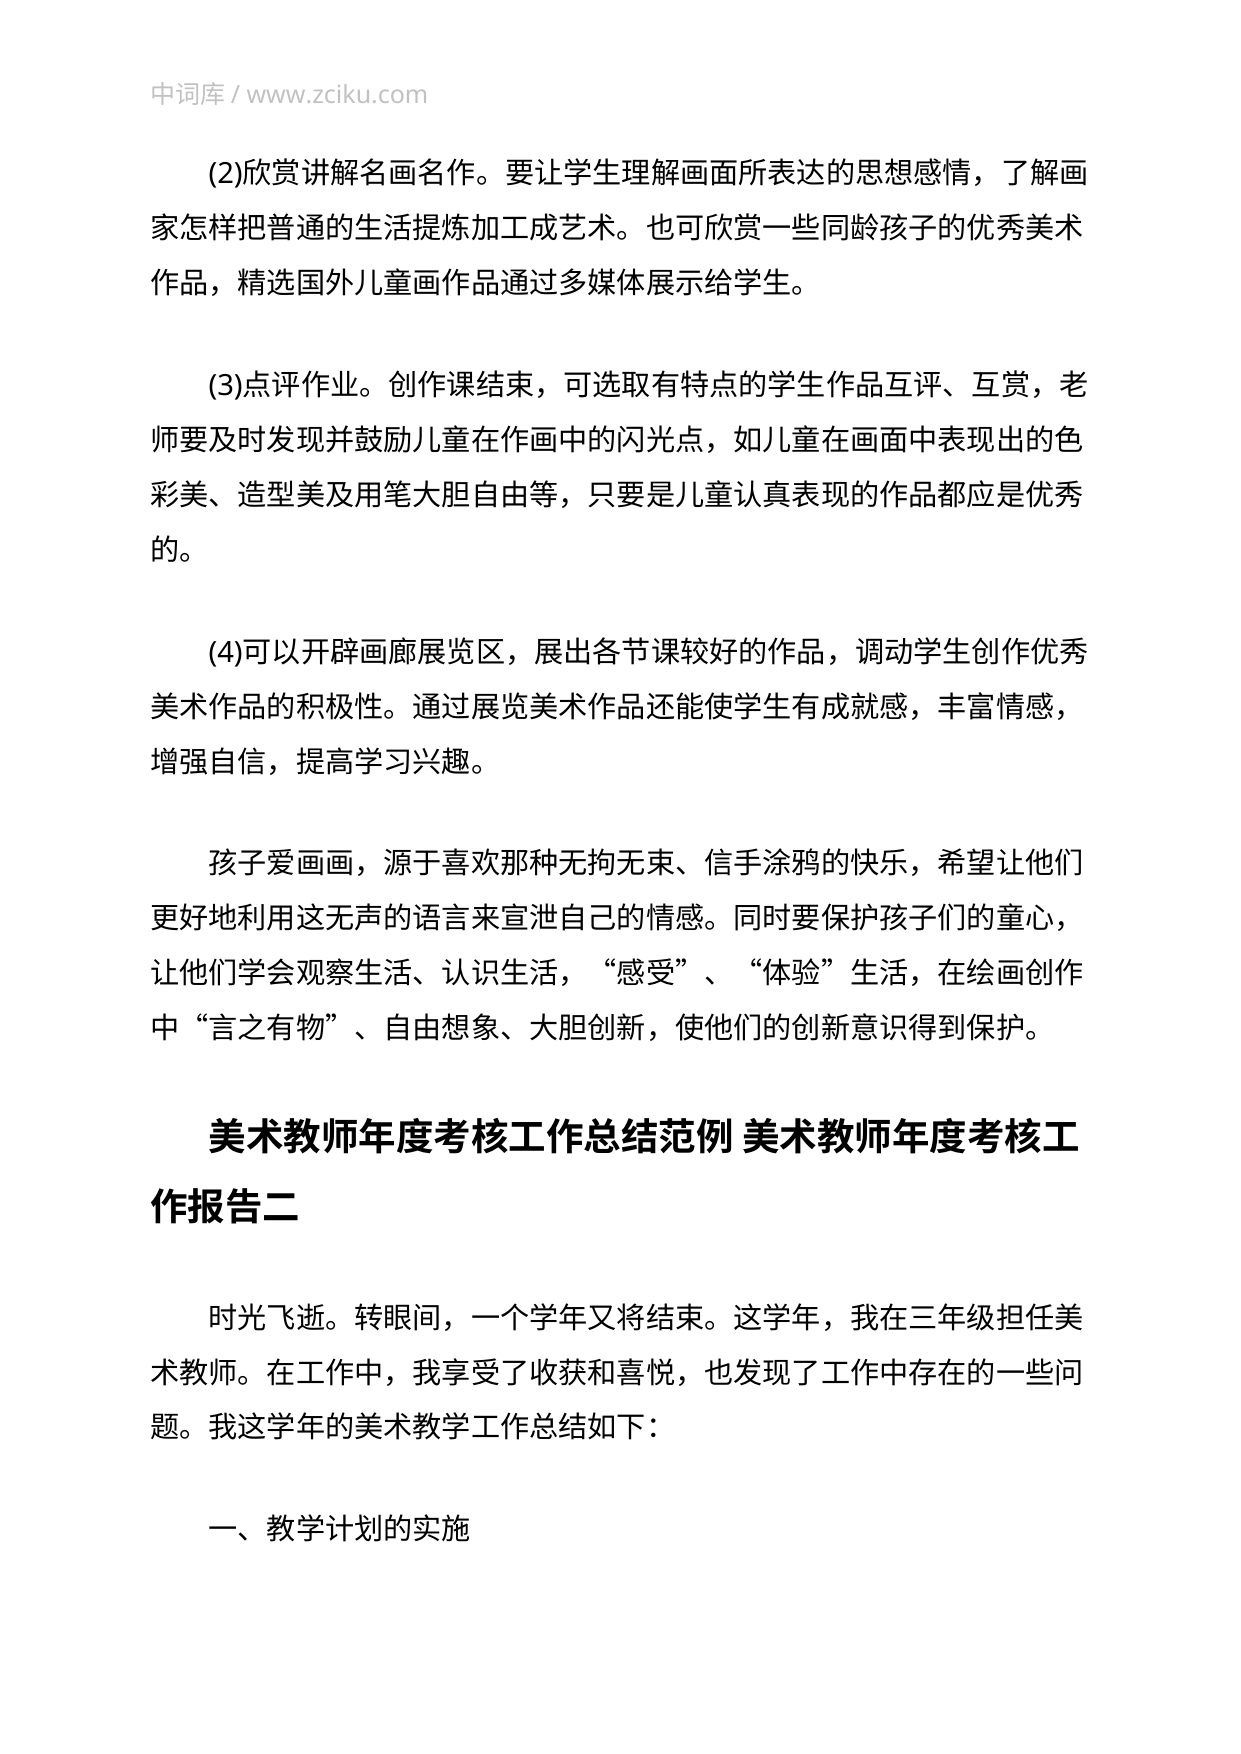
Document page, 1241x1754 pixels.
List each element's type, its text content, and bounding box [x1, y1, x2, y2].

text 孩子爱画画，源于喜欢那种无拘无束、信手涂鸦的快乐，希望让他们更好地利用这无声的语言来宣泄自己的情感。同时要保护孩子们的童心，让他们学会观察生活、认识生活，“感受”、“体验”生活，在绘画创作中“言之有物”、自由想象、大胆创新，使他们的创新意识得到保护。 [150, 840, 1090, 1047]
text (4)可以开辟画廊展览区，展出各节课较好的作品，调动学生创作优秀美术作品的积极性。通过展览美术作品还能使学生有成就感，丰富情感，增强自信，提高学习兴趣。 [150, 628, 1090, 780]
text 一、教学计划的实施 [150, 1506, 1090, 1548]
text 时光飞逝。转眼间，一个学年又将结束。这学年，我在三年级担任美术教师。在工作中，我享受了收获和喜悦，也发现了工作中存在的一些问题。我这学年的美术教学工作总结如下： [150, 1294, 1090, 1446]
text (3)点评作业。创作课结束，可选取有特点的学生作品互评、互赏，老师要及时发现并鼓励儿童在作画中的闪光点，如儿童在画面中表现出的色彩美、造型美及用笔大胆自由等，只要是儿童认真表现的作品都应是优秀的。 [150, 362, 1090, 569]
text 美术教师年度考核工作总结范例 美术教师年度考核工作报告二 [150, 1106, 1090, 1231]
text (2)欣赏讲解名画名作。要让学生理解画面所表达的思想感情，了解画家怎样把普通的生活提炼加工成艺术。也可欣赏一些同龄孩子的优秀美术作品，精选国外儿童画作品通过多媒体展示给学生。 [150, 150, 1090, 302]
